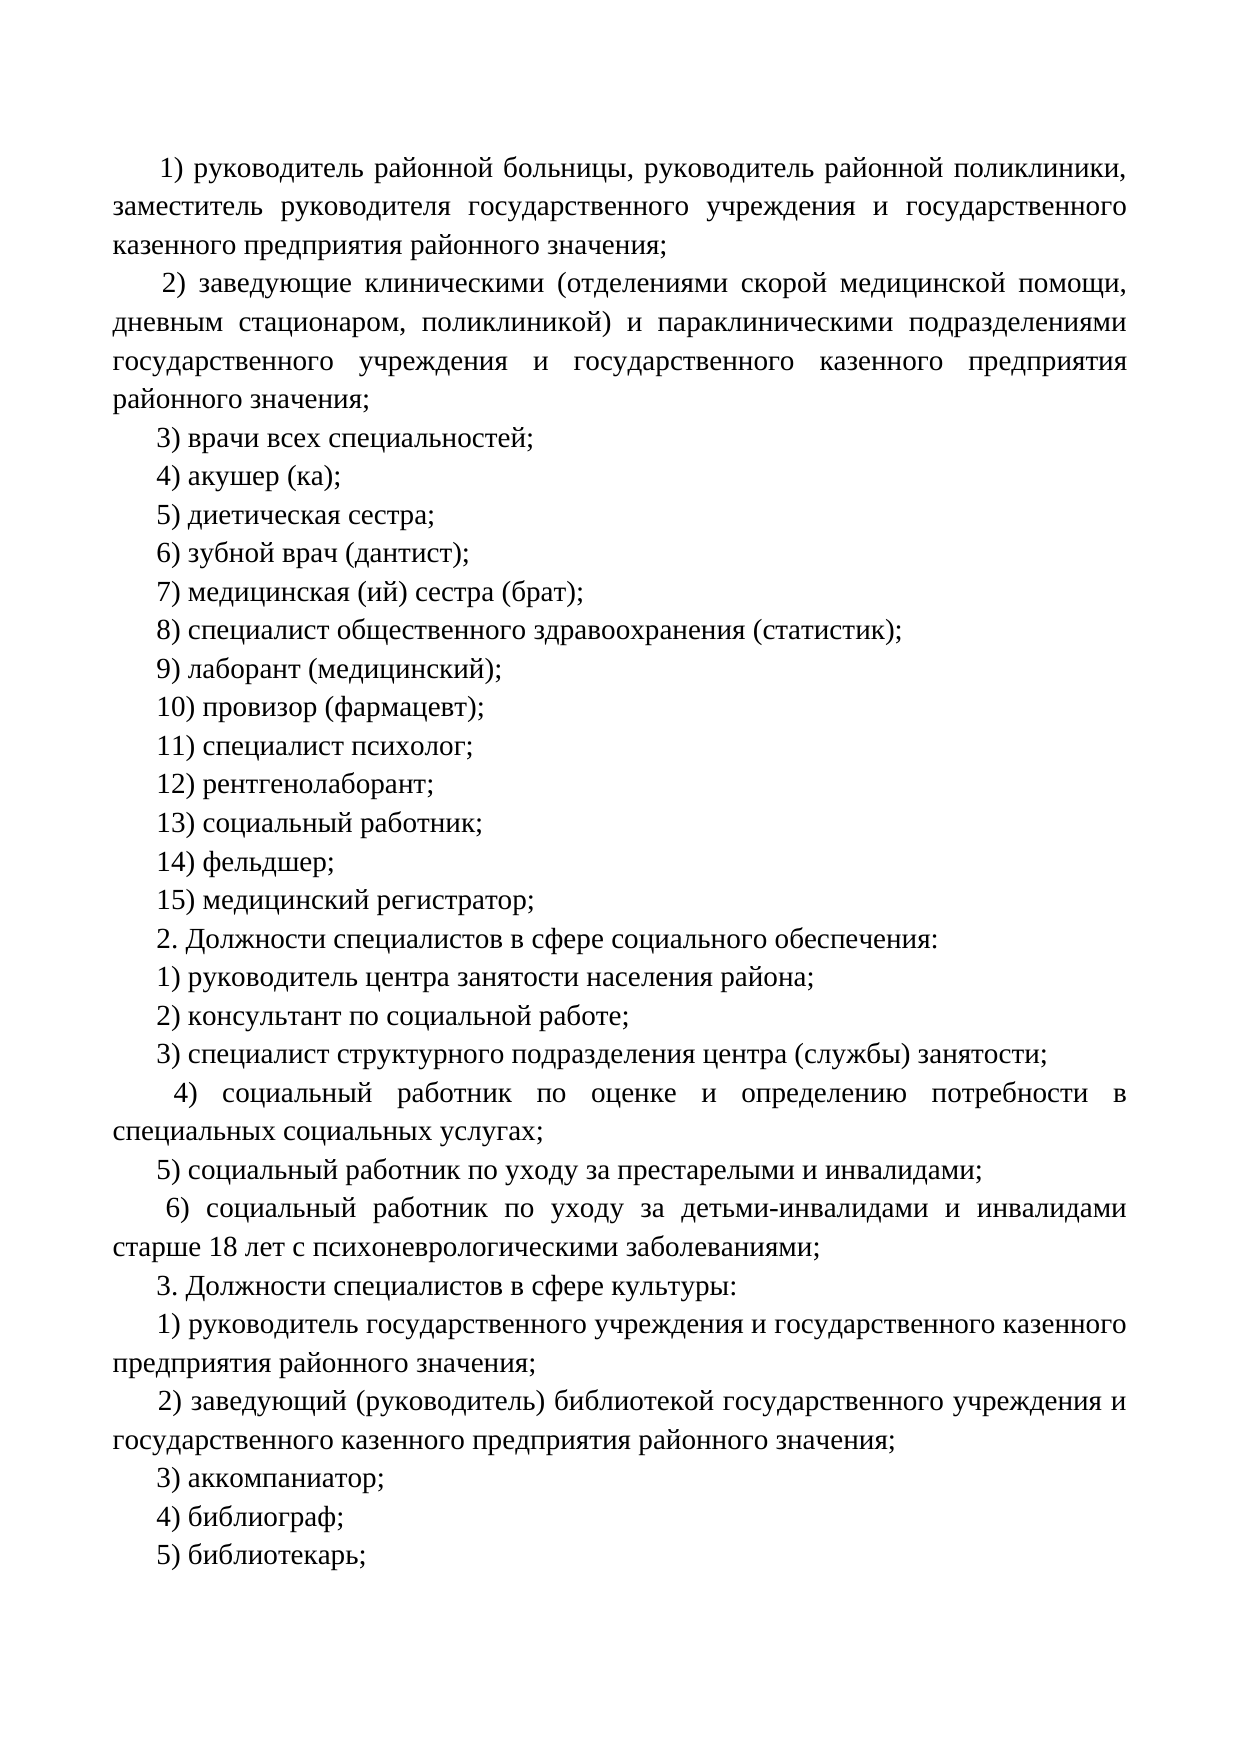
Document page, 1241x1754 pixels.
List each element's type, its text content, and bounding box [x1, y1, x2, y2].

text 2. Должности специалистов в сфере социального обеспечения: [112, 921, 1128, 954]
text 6) социальный работник по уходу за детьми-инвалидами и инвалидами старше 18 лет с психоневрологическими заболеваниями; [112, 1191, 1128, 1263]
text 3) врачи всех специальностей; [112, 420, 1128, 453]
text 5) библиотекарь; [112, 1537, 1128, 1571]
text 11) специалист психолог; [112, 728, 1128, 762]
text 3) специалист структурного подразделения центра (службы) занятости; [112, 1036, 1128, 1070]
text 2) консультант по социальной работе; [112, 998, 1128, 1031]
text 1) руководитель районной больницы, руководитель районной поликлиники, заместитель руководителя государственного учреждения и государственного казенного предприятия районного значения; [112, 150, 1128, 261]
text 5) социальный работник по уходу за престарелыми и инвалидами; [112, 1152, 1128, 1186]
text 8) специалист общественного здравоохранения (статистик); [112, 612, 1128, 646]
text 3. Должности специалистов в сфере культуры: [112, 1268, 1128, 1301]
text 15) медицинский регистратор; [112, 882, 1128, 916]
text 7) медицинская (ий) сестра (брат); [112, 574, 1128, 607]
text 3) аккомпаниатор; [112, 1460, 1128, 1494]
text 2) заведующий (руководитель) библиотекой государственного учреждения и государственного казенного предприятия районного значения; [112, 1383, 1128, 1455]
text 1) руководитель государственного учреждения и государственного казенного предприятия районного значения; [112, 1306, 1128, 1378]
text 14) фельдшер; [112, 844, 1128, 877]
text 4) библиограф; [112, 1499, 1128, 1532]
text 5) диетическая сестра; [112, 497, 1128, 530]
text 12) рентгенолаборант; [112, 767, 1128, 800]
text 4) акушер (ка); [112, 458, 1128, 492]
text 2) заведующие клиническими (отделениями скорой медицинской помощи, дневным стационаром, поликлиникой) и параклиническими подразделениями государственного учреждения и государственного казенного предприятия районного значения; [112, 266, 1128, 415]
text 1) руководитель центра занятости населения района; [112, 959, 1128, 993]
text 6) зубной врач (дантист); [112, 535, 1128, 569]
text 10) провизор (фармацевт); [112, 689, 1128, 723]
text 13) социальный работник; [112, 805, 1128, 839]
text 9) лаборант (медицинский); [112, 651, 1128, 684]
text 4) социальный работник по оценке и определению потребности в специальных социальных услугах; [112, 1075, 1128, 1147]
